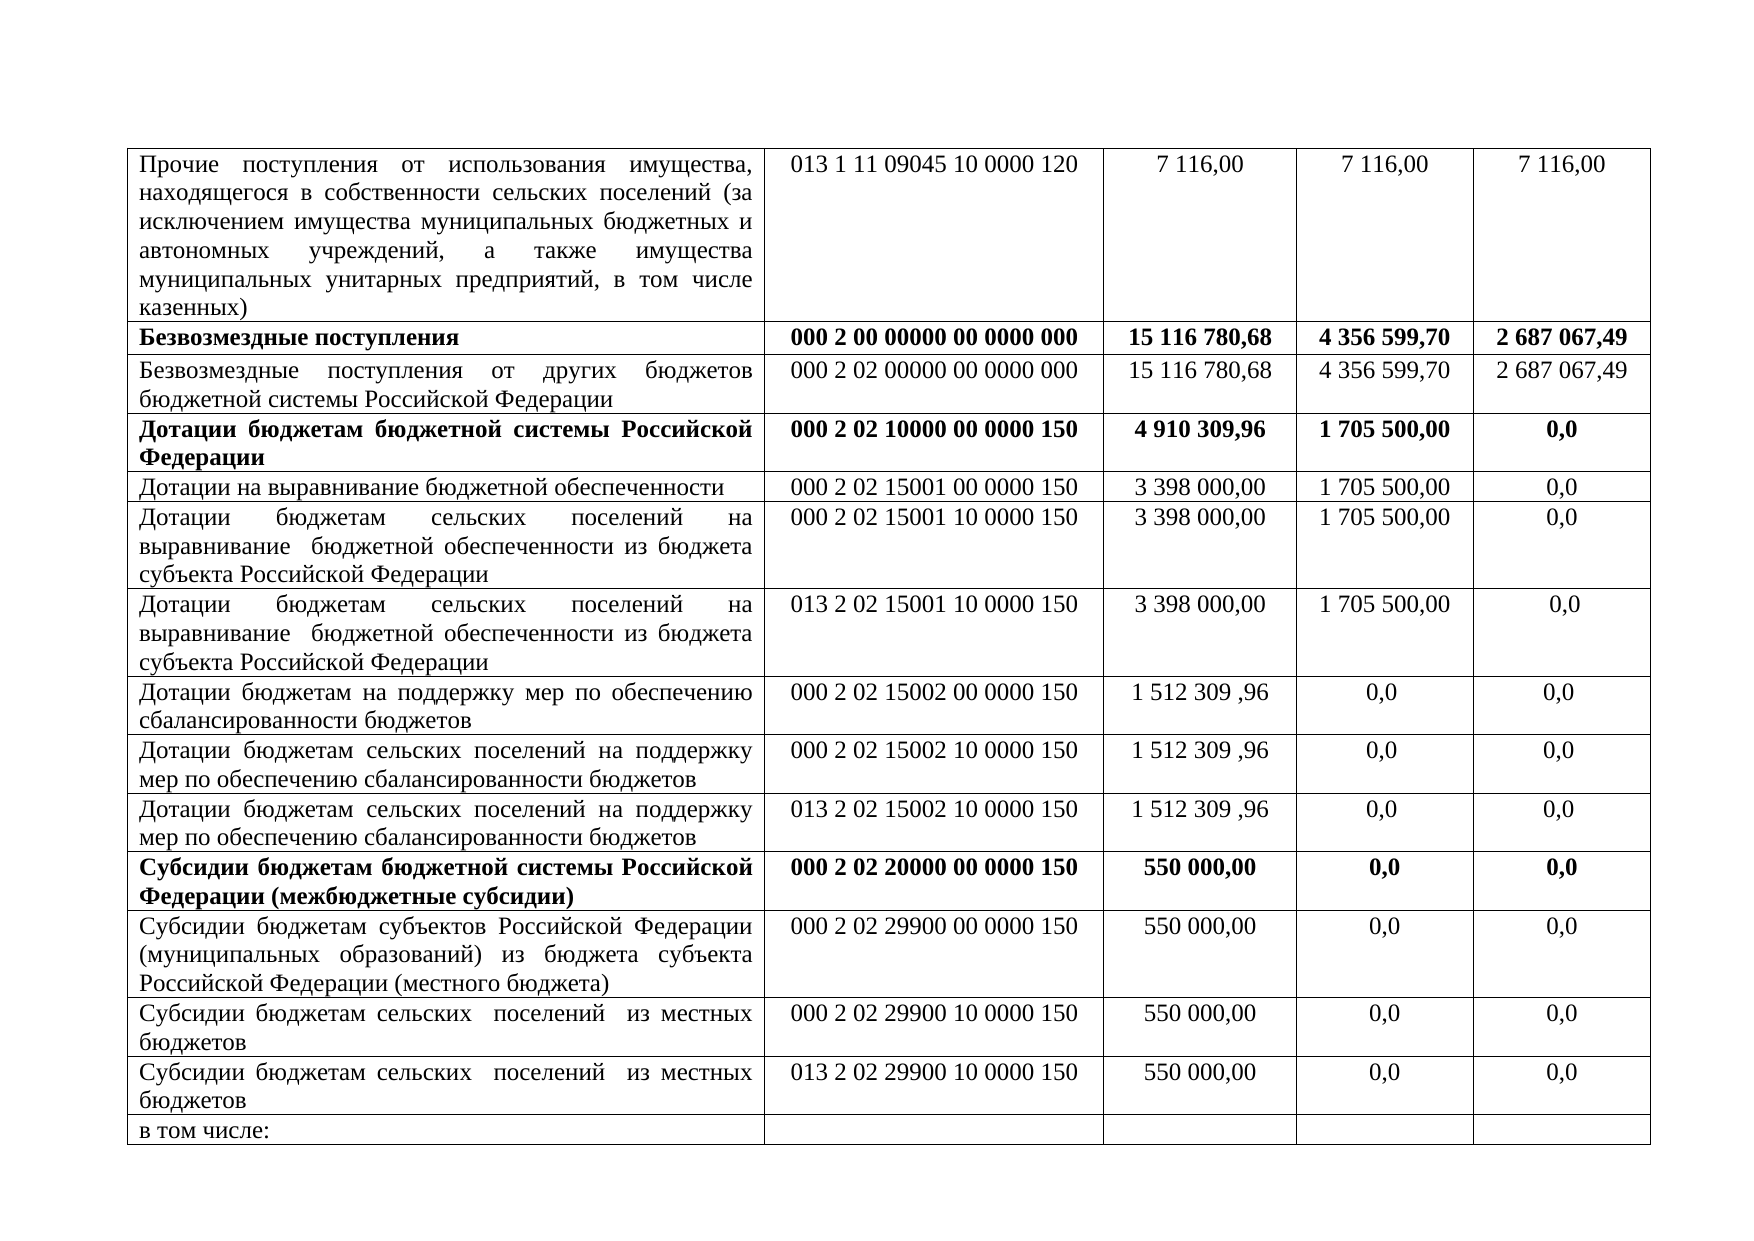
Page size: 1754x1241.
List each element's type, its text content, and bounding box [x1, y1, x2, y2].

table_cell 1 705 500,00 [1297, 472, 1473, 501]
table_cell 013 2 02 15001 10 0000 150 [765, 589, 1103, 676]
table_cell 000 2 02 00000 00 0000 000 [765, 355, 1103, 413]
table_cell 7 116,00 [1297, 149, 1473, 321]
table_cell 1 705 500,00 [1297, 414, 1473, 471]
table_cell 013 1 11 09045 10 0000 120 [765, 149, 1103, 321]
table_cell 1 512 309 ,96 [1104, 735, 1296, 793]
table_cell [1104, 1115, 1296, 1144]
table_cell 0,0 [1474, 852, 1650, 910]
table_cell 000 2 02 29900 10 0000 150 [765, 998, 1103, 1056]
table_cell 15 116 780,68 [1104, 355, 1296, 413]
table_cell Дотации бюджетам сельских поселений на поддержку мер по обеспечению сбалансированности бюджетов [128, 794, 764, 851]
table_cell 4 910 309,96 [1104, 414, 1296, 471]
table_cell 0,0 [1297, 911, 1473, 997]
table_cell [1297, 1115, 1473, 1144]
table_cell 0,0 [1297, 1057, 1473, 1114]
table_cell 1 512 309 ,96 [1104, 794, 1296, 851]
table_cell 0,0 [1474, 794, 1650, 851]
table_cell 7 116,00 [1474, 149, 1650, 321]
table_cell [1474, 1115, 1650, 1144]
table_cell 000 2 02 15002 10 0000 150 [765, 735, 1103, 793]
table_cell 0,0 [1474, 502, 1650, 588]
table_cell Дотации бюджетам бюджетной системы Российской Федерации [128, 414, 764, 471]
table_cell Субсидии бюджетам сельских поселений из местных бюджетов [128, 998, 764, 1056]
table_cell Субсидии бюджетам субъектов Российской Федерации (муниципальных образований) из бюджета субъекта Российской Федерации (местного бюджета) [128, 911, 764, 997]
table_cell 0,0 [1474, 1057, 1650, 1114]
table_cell 3 398 000,00 [1104, 589, 1296, 676]
table_cell 013 2 02 15002 10 0000 150 [765, 794, 1103, 851]
table_cell 000 2 02 15002 00 0000 150 [765, 677, 1103, 734]
table_cell 0,0 [1474, 677, 1650, 734]
table_cell 0,0 [1297, 998, 1473, 1056]
table_cell 0,0 [1474, 998, 1650, 1056]
table_cell 0,0 [1474, 472, 1650, 501]
table_cell Безвозмездные поступления от других бюджетов бюджетной системы Российской Федерации [128, 355, 764, 413]
table_cell Дотации бюджетам сельских поселений на выравнивание бюджетной обеспеченности из бюджета субъекта Российской Федерации [128, 502, 764, 588]
table_cell 0,0 [1474, 414, 1650, 471]
table_cell 0,0 [1474, 735, 1650, 793]
table_cell 3 398 000,00 [1104, 472, 1296, 501]
table_cell 000 2 00 00000 00 0000 000 [765, 322, 1103, 354]
table_cell 000 2 02 10000 00 0000 150 [765, 414, 1103, 471]
table_cell 550 000,00 [1104, 1057, 1296, 1114]
table_cell 15 116 780,68 [1104, 322, 1296, 354]
table_cell Дотации бюджетам сельских поселений на выравнивание бюджетной обеспеченности из бюджета субъекта Российской Федерации [128, 589, 764, 676]
table_cell 2 687 067,49 [1474, 355, 1650, 413]
table_cell 0,0 [1474, 911, 1650, 997]
table_cell 1 705 500,00 [1297, 502, 1473, 588]
table_cell 000 2 02 15001 00 0000 150 [765, 472, 1103, 501]
table_cell Дотации на выравнивание бюджетной обеспеченности [128, 472, 764, 501]
table_cell 1 705 500,00 [1297, 589, 1473, 676]
table_cell 0,0 [1297, 852, 1473, 910]
table_cell 0,0 [1297, 735, 1473, 793]
table_cell Субсидии бюджетам бюджетной системы Российской Федерации (межбюджетные субсидии) [128, 852, 764, 910]
table_cell Дотации бюджетам сельских поселений на поддержку мер по обеспечению сбалансированности бюджетов [128, 735, 764, 793]
table_cell 0,0 [1474, 589, 1650, 676]
table_cell 3 398 000,00 [1104, 502, 1296, 588]
table_cell 4 356 599,70 [1297, 322, 1473, 354]
table_cell 000 2 02 15001 10 0000 150 [765, 502, 1103, 588]
table_cell 0,0 [1297, 794, 1473, 851]
table_cell 000 2 02 20000 00 0000 150 [765, 852, 1103, 910]
table_cell 000 2 02 29900 00 0000 150 [765, 911, 1103, 997]
table_cell 7 116,00 [1104, 149, 1296, 321]
table_cell в том числе: [128, 1115, 764, 1144]
table_cell 013 2 02 29900 10 0000 150 [765, 1057, 1103, 1114]
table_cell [128, 149, 764, 321]
table_cell 4 356 599,70 [1297, 355, 1473, 413]
table_cell Субсидии бюджетам сельских поселений из местных бюджетов [128, 1057, 764, 1114]
table_cell 550 000,00 [1104, 998, 1296, 1056]
table_cell 2 687 067,49 [1474, 322, 1650, 354]
table_cell [765, 1115, 1103, 1144]
table_cell 0,0 [1297, 677, 1473, 734]
table_cell 550 000,00 [1104, 911, 1296, 997]
table_cell 1 512 309 ,96 [1104, 677, 1296, 734]
table_cell Дотации бюджетам на поддержку мер по обеспечению сбалансированности бюджетов [128, 677, 764, 734]
table_cell Безвозмездные поступления [128, 322, 764, 354]
table_cell 550 000,00 [1104, 852, 1296, 910]
